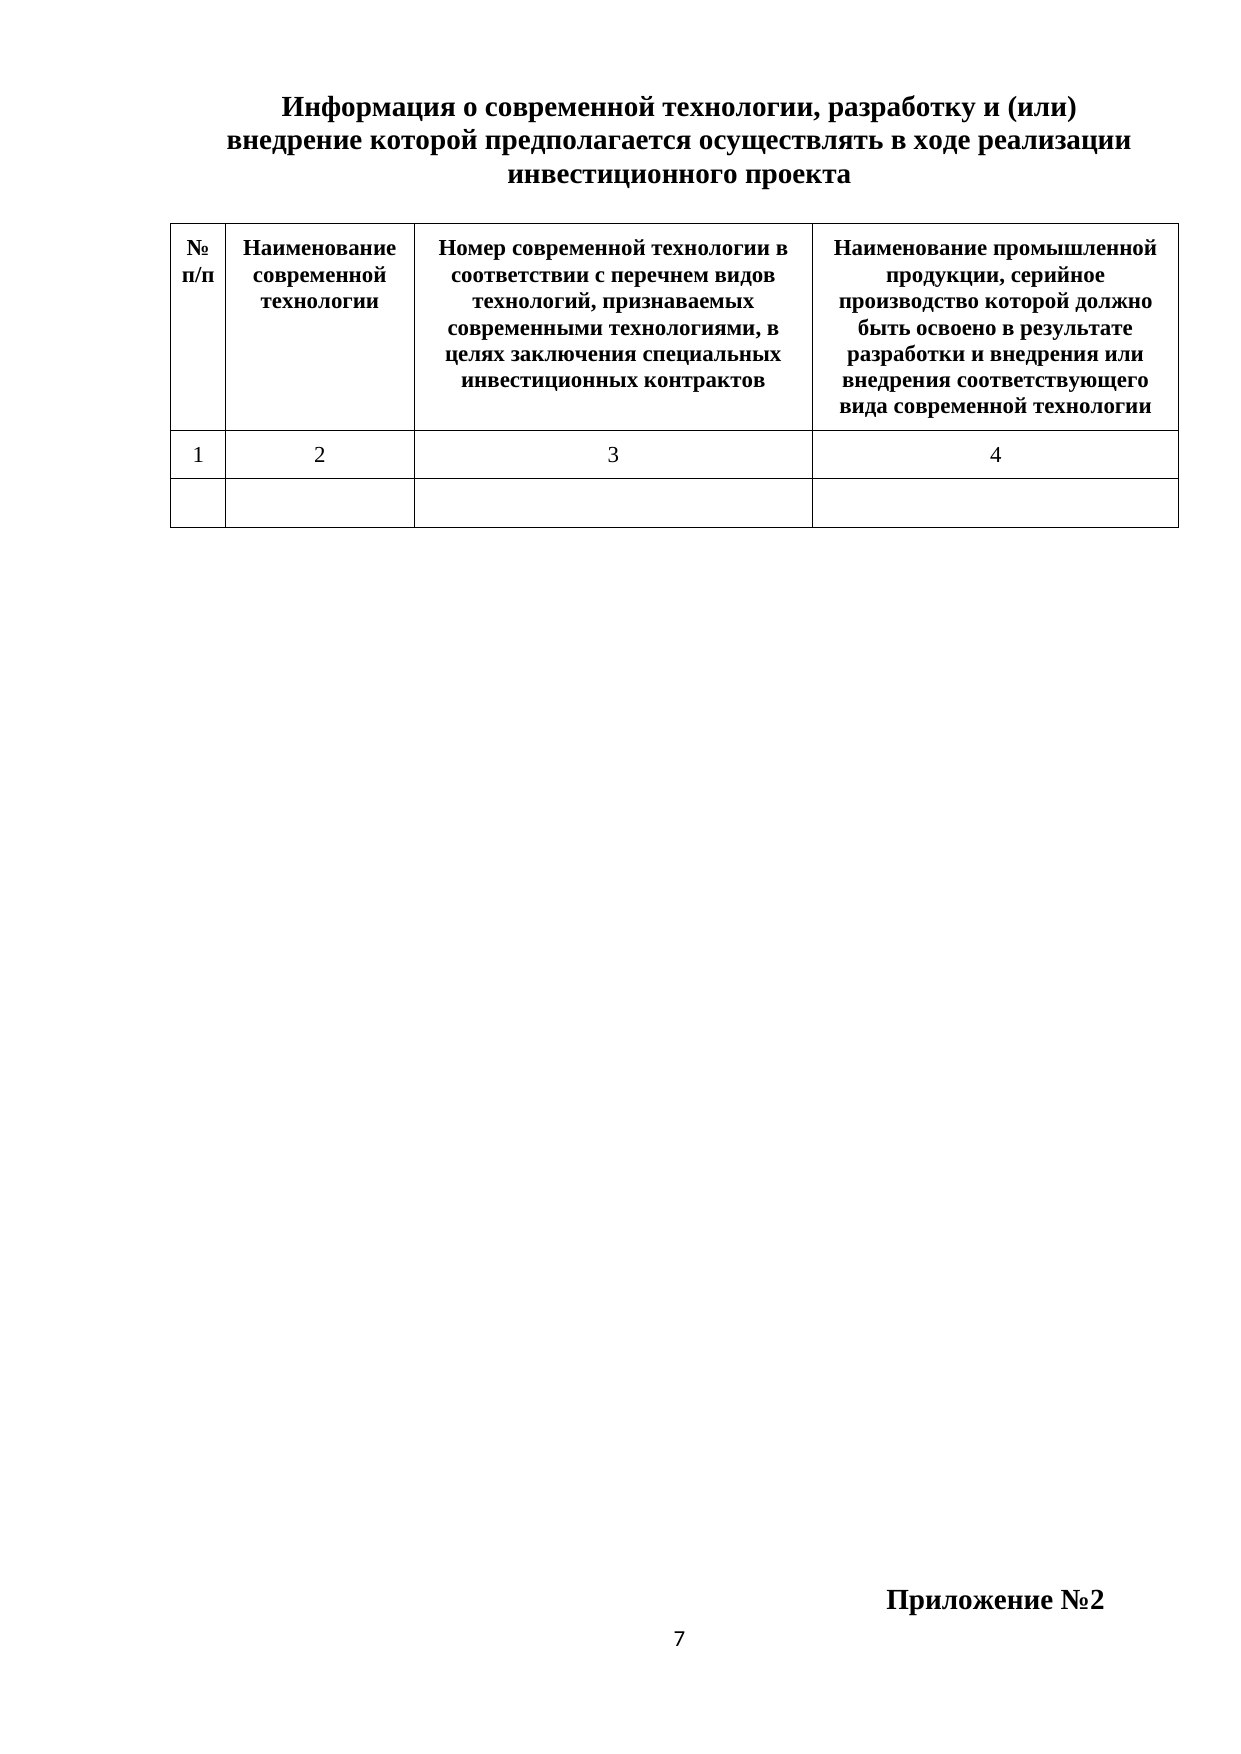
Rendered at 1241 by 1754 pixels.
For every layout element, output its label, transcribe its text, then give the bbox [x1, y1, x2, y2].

list Информация о современной технологии, разработку и (или) [177, 89, 1181, 122]
table_cell [171, 479, 225, 527]
table_cell [226, 479, 414, 527]
table_header Наименование промышленной продукции, серийное производство которой должно быть освоено в результате разработки и внедрения или внедрения соответствующего вида современной технологии [813, 224, 1178, 429]
table_cell 3 [415, 431, 812, 478]
table_cell [415, 479, 812, 527]
table_cell 2 [226, 431, 414, 478]
table_cell 1 [171, 431, 225, 478]
list внедрение которой предполагается осуществлять в ходе реализации инвестиционного проекта [177, 122, 1181, 189]
table_cell 4 [813, 431, 1178, 478]
table_header Наименование современной технологии [226, 224, 414, 429]
table_header Номер современной технологии в соответствии с перечнем видов технологий, признаваемых современными технологиями, в целях заключения специальных инвестиционных контрактов [415, 224, 812, 429]
text Приложение №2 [886, 1582, 1181, 1616]
table_header № п/п [171, 224, 225, 429]
table_cell [813, 479, 1178, 527]
